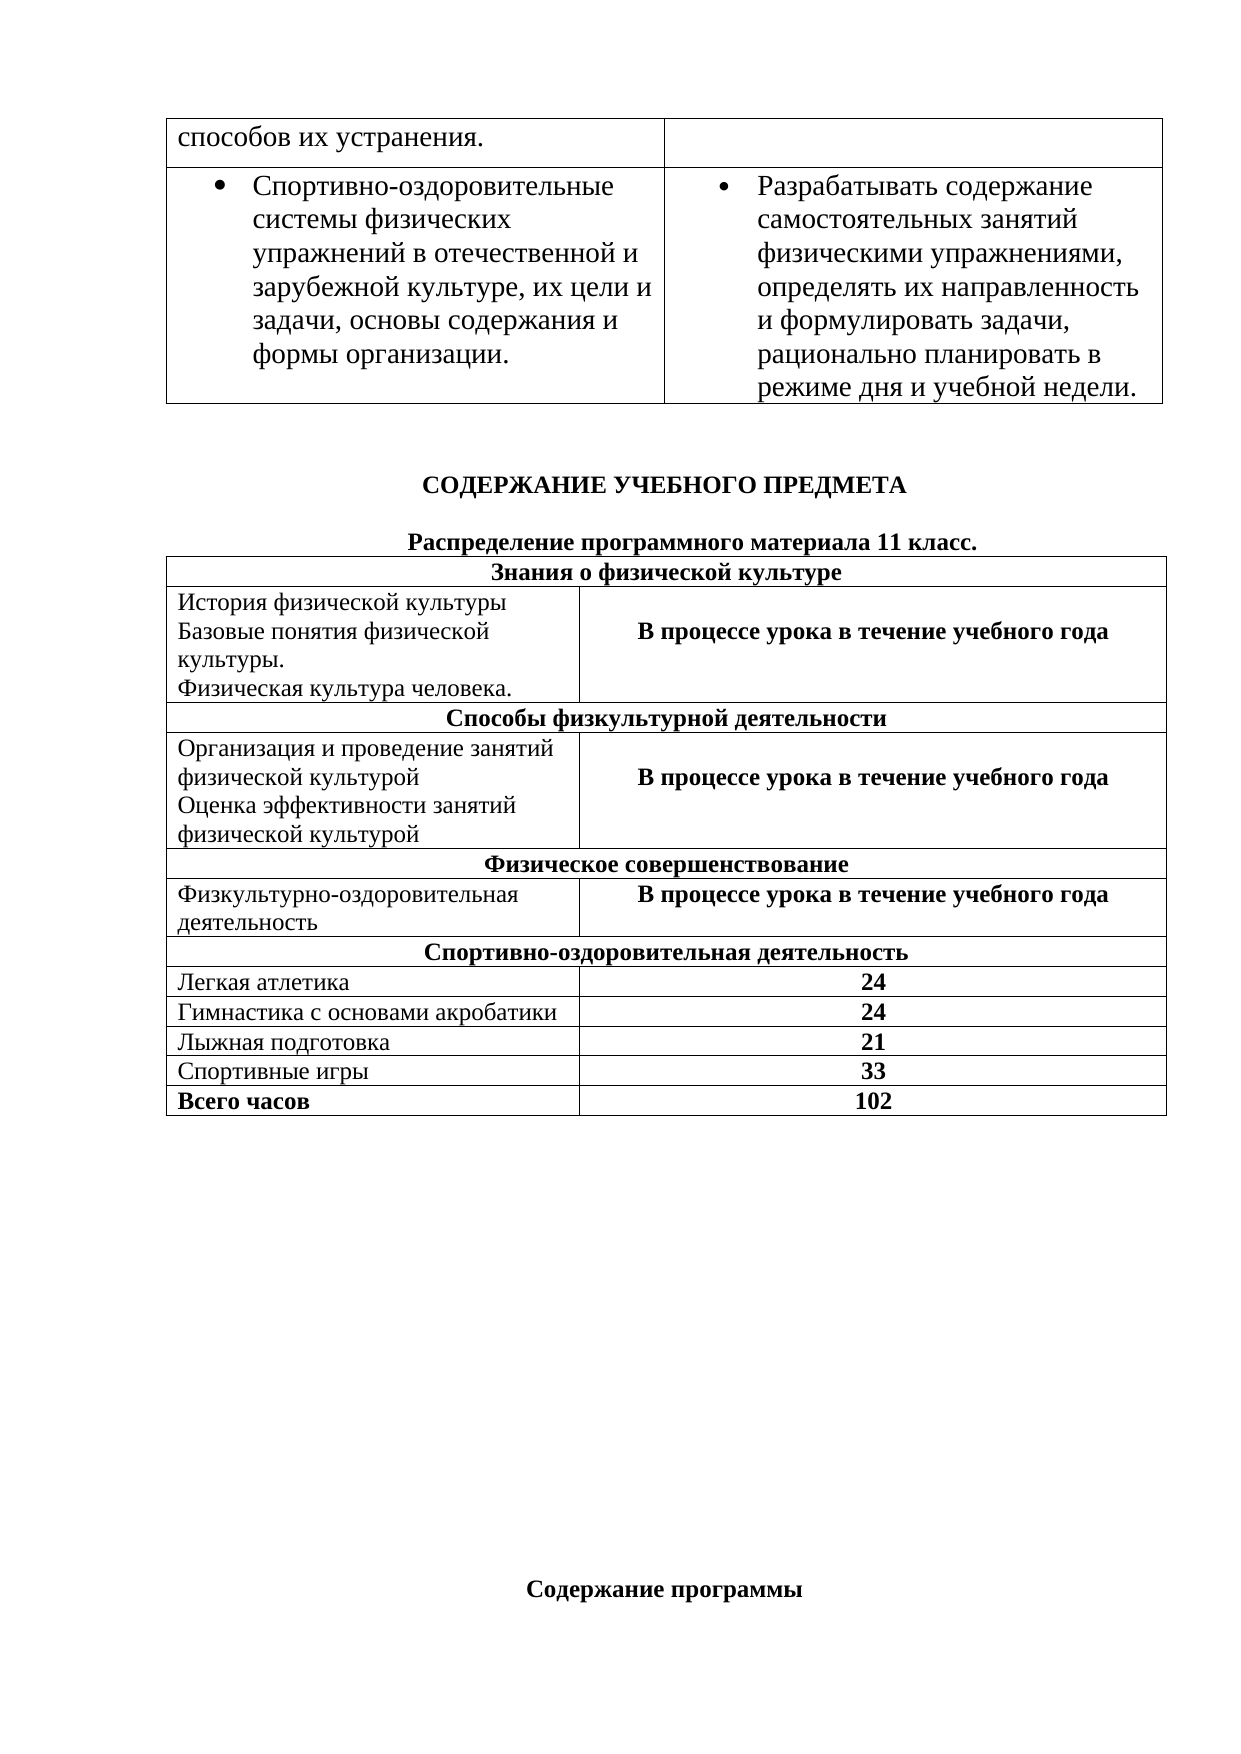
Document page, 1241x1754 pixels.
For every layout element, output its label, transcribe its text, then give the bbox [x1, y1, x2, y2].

table_cell 24 [580, 997, 1166, 1026]
text Распределение программного материала 11 класс. [177, 527, 1152, 556]
text Содержание программы [177, 1574, 1152, 1603]
text СОДЕРЖАНИЕ УЧЕБНОГО ПРЕДМЕТА [177, 470, 1152, 499]
table_cell 24 [580, 967, 1166, 996]
table_cell Всего часов [167, 1086, 579, 1115]
table_cell Гимнастика с основами акробатики [167, 997, 579, 1026]
table_cell Спортивные игры [167, 1056, 579, 1085]
table_cell Физическое совершенствование [167, 849, 1166, 878]
table_cell 102 [580, 1086, 1166, 1115]
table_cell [665, 119, 1162, 167]
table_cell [167, 119, 664, 167]
table_cell История физической культуры Базовые понятия физической культуры. Физическая культура человека. [167, 587, 579, 702]
table_cell Лыжная подготовка [167, 1027, 579, 1055]
table_cell В процессе урока в течение учебного года [580, 879, 1166, 936]
table_cell 21 [580, 1027, 1166, 1055]
table_cell Спортивно-оздоровительные системы физических упражнений в отечественной и зарубежной культуре, их цели и задачи, основы содержания и формы организации. [167, 168, 664, 403]
table_header Знания о физической культуре [167, 557, 1166, 586]
table_cell Физкультурно-оздоровительная деятельность [167, 879, 579, 936]
table_cell Способы физкультурной деятельности [167, 703, 1166, 732]
table_cell Спортивно-оздоровительная деятельность [167, 937, 1166, 966]
table_cell 33 [580, 1056, 1166, 1085]
table_cell Легкая атлетика [167, 967, 579, 996]
table_cell В процессе урока в течение учебного года [580, 733, 1166, 848]
table_cell Организация и проведение занятий физической культурой Оценка эффективности занятий физической культурой [167, 733, 579, 848]
table_cell В процессе урока в течение учебного года [580, 587, 1166, 702]
table_cell Разрабатывать содержание самостоятельных занятий физическими упражнениями, определять их направленность и формулировать задачи, рационально планировать в режиме дня и учебной недели. [665, 168, 1162, 403]
